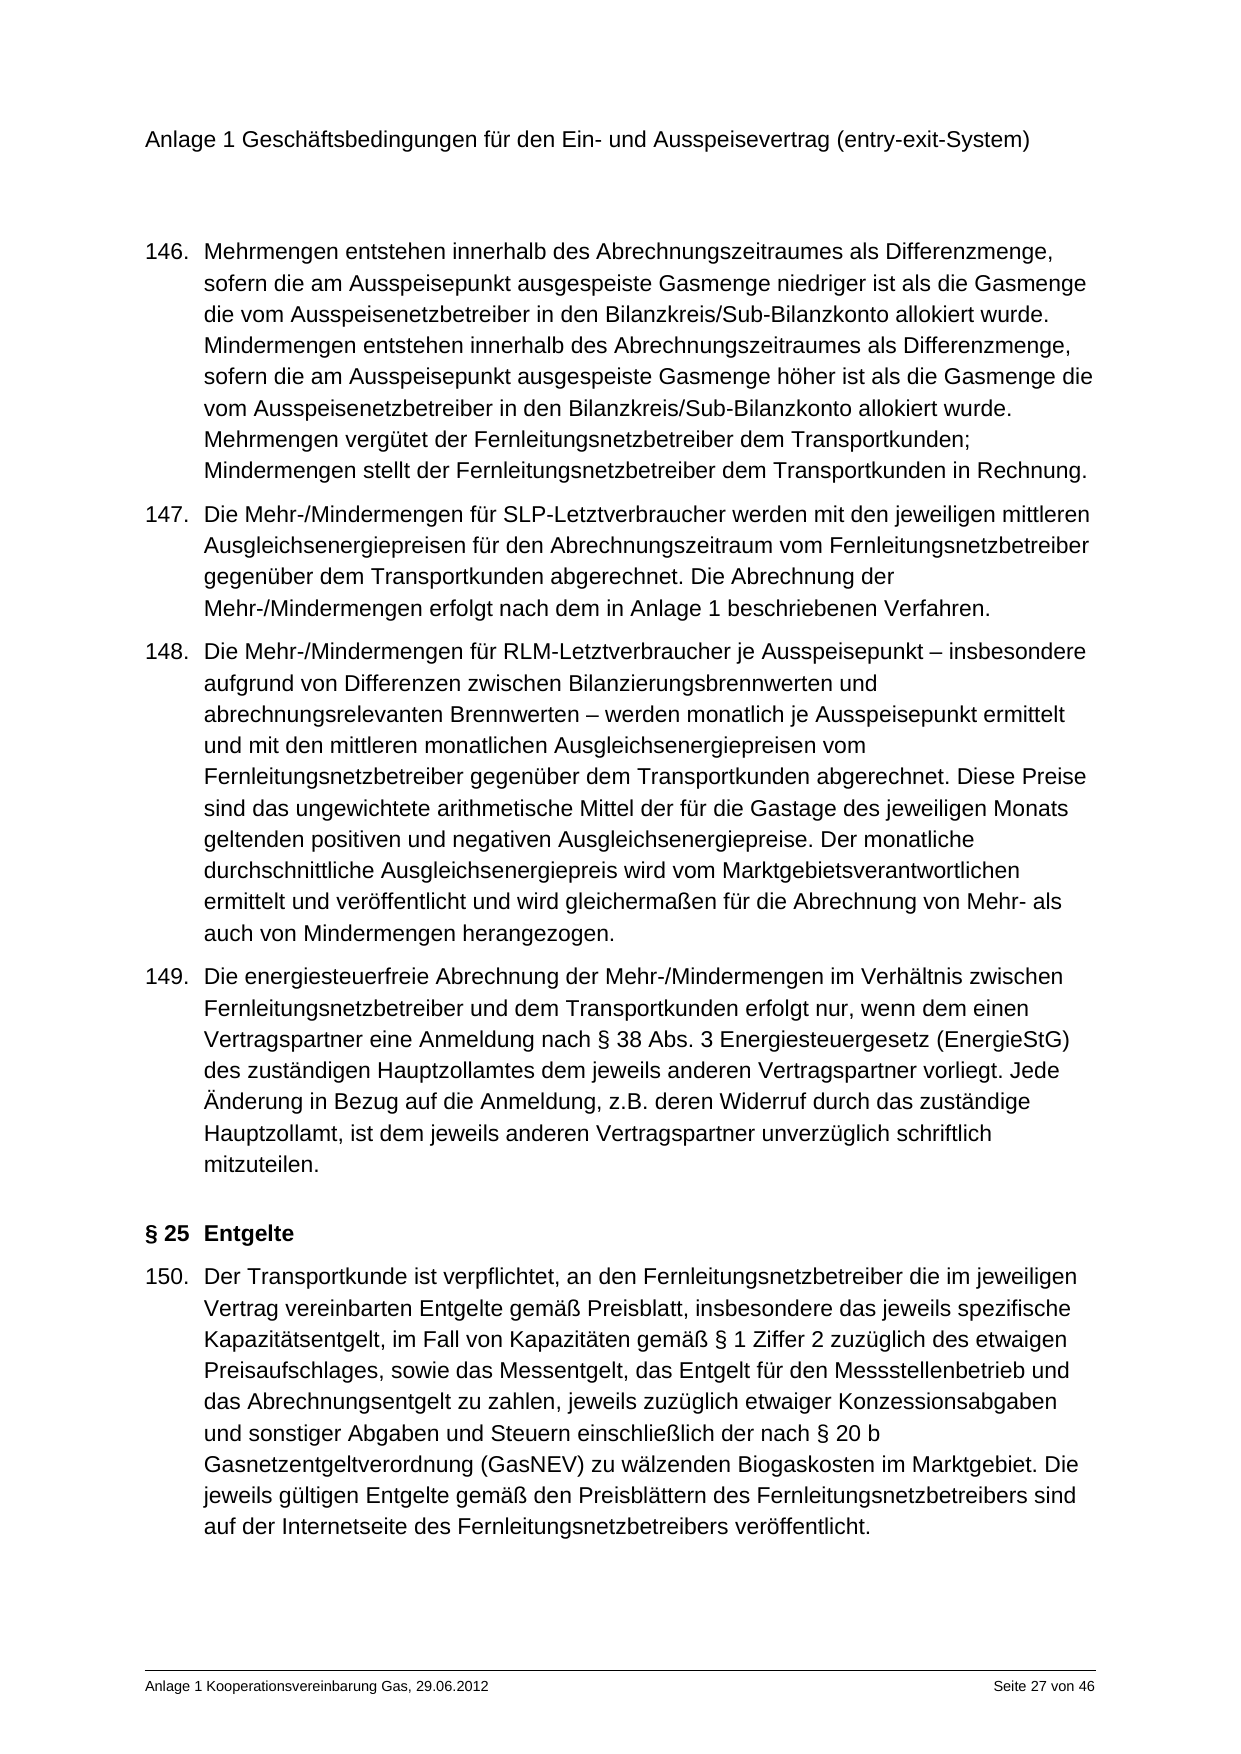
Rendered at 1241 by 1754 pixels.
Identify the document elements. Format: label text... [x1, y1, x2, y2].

list Die Mehr-/Mindermengen für RLM-Letztverbraucher je Ausspeisepunkt – insbesondere aufgrund von Differenzen zwischen Bilanzierungsbrennwerten und abrechnungsrelevanten Brennwerten – werden monatlich je Ausspeisepunkt ermittelt und mit den mittleren monatlichen Ausgleichsenergiepreisen vom Fernleitungsnetzbetreiber gegenüber dem Transportkunden abgerechnet. Diese Preise sind das ungewichtete arithmetische Mittel der für die Gastage des jeweiligen Monats geltenden positiven und negativen Ausgleichsenergiepreise. Der monatliche durchschnittliche Ausgleichsenergiepreis wird vom Marktgebietsverantwortlichen ermittelt und veröffentlicht und wird gleichermaßen für die Abrechnung von Mehr- als auch von Mindermengen herangezogen. [145, 633, 1096, 946]
list Der Transportkunde ist verpflichtet, an den Fernleitungsnetzbetreiber die im jeweiligen Vertrag vereinbarten Entgelte gemäß Preisblatt, insbesondere das jeweils spezifische Kapazitätsentgelt, im Fall von Kapazitäten gemäß § 1 Ziffer 2 zuzüglich des etwaigen Preisaufschlages, sowie das Messentgelt, das Entgelt für den Messstellenbetrieb und das Abrechnungsentgelt zu zahlen, jeweils zuzüglich etwaiger Konzessionsabgaben und sonstiger Abgaben und Steuern einschließlich der nach § 20 b Gasnetzentgeltverordnung (GasNEV) zu wälzenden Biogaskosten im Marktgebiet. Die jeweils gültigen Entgelte gemäß den Preisblättern des Fernleitungsnetzbetreibers sind auf der Internetseite des Fernleitungsnetzbetreibers veröffentlicht. [145, 1258, 1096, 1539]
list Mehrmengen entstehen innerhalb des Abrechnungszeitraumes als Differenzmenge, sofern die am Ausspeisepunkt ausgespeiste Gasmenge niedriger ist als die Gasmenge die vom Ausspeisenetzbetreiber in den Bilanzkreis/Sub-Bilanzkonto allokiert wurde. Mindermengen entstehen innerhalb des Abrechnungszeitraumes als Differenzmenge, sofern die am Ausspeisepunkt ausgespeiste Gasmenge höher ist als die Gasmenge die vom Ausspeisenetzbetreiber in den Bilanzkreis/Sub-Bilanzkonto allokiert wurde. Mehrmengen vergütet der Fernleitungsnetzbetreiber dem Transportkunden; Mindermengen stellt der Fernleitungsnetzbetreiber dem Transportkunden in Rechnung. [145, 233, 1096, 483]
list Die Mehr-/Mindermengen für SLP-Letztverbraucher werden mit den jeweiligen mittleren Ausgleichsenergiepreisen für den Abrechnungszeitraum vom Fernleitungsnetzbetreiber gegenüber dem Transportkunden abgerechnet. Die Abrechnung der Mehr-/Mindermengen erfolgt nach dem in Anlage 1 beschriebenen Verfahren. [145, 496, 1096, 621]
list Die energiesteuerfreie Abrechnung der Mehr-/Mindermengen im Verhältnis zwischen Fernleitungsnetzbetreiber und dem Transportkunden erfolgt nur, wenn dem einen Vertragspartner eine Anmeldung nach § 38 Abs. 3 Energiesteuergesetz (EnergieStG) des zuständigen Hauptzollamtes dem jeweils anderen Vertragspartner vorliegt. Jede Änderung in Bezug auf die Anmeldung, z.B. deren Widerruf durch das zuständige Hauptzollamt, ist dem jeweils anderen Vertragspartner unverzüglich schriftlich mitzuteilen. [145, 958, 1096, 1177]
list Entgelte [145, 1214, 1096, 1246]
